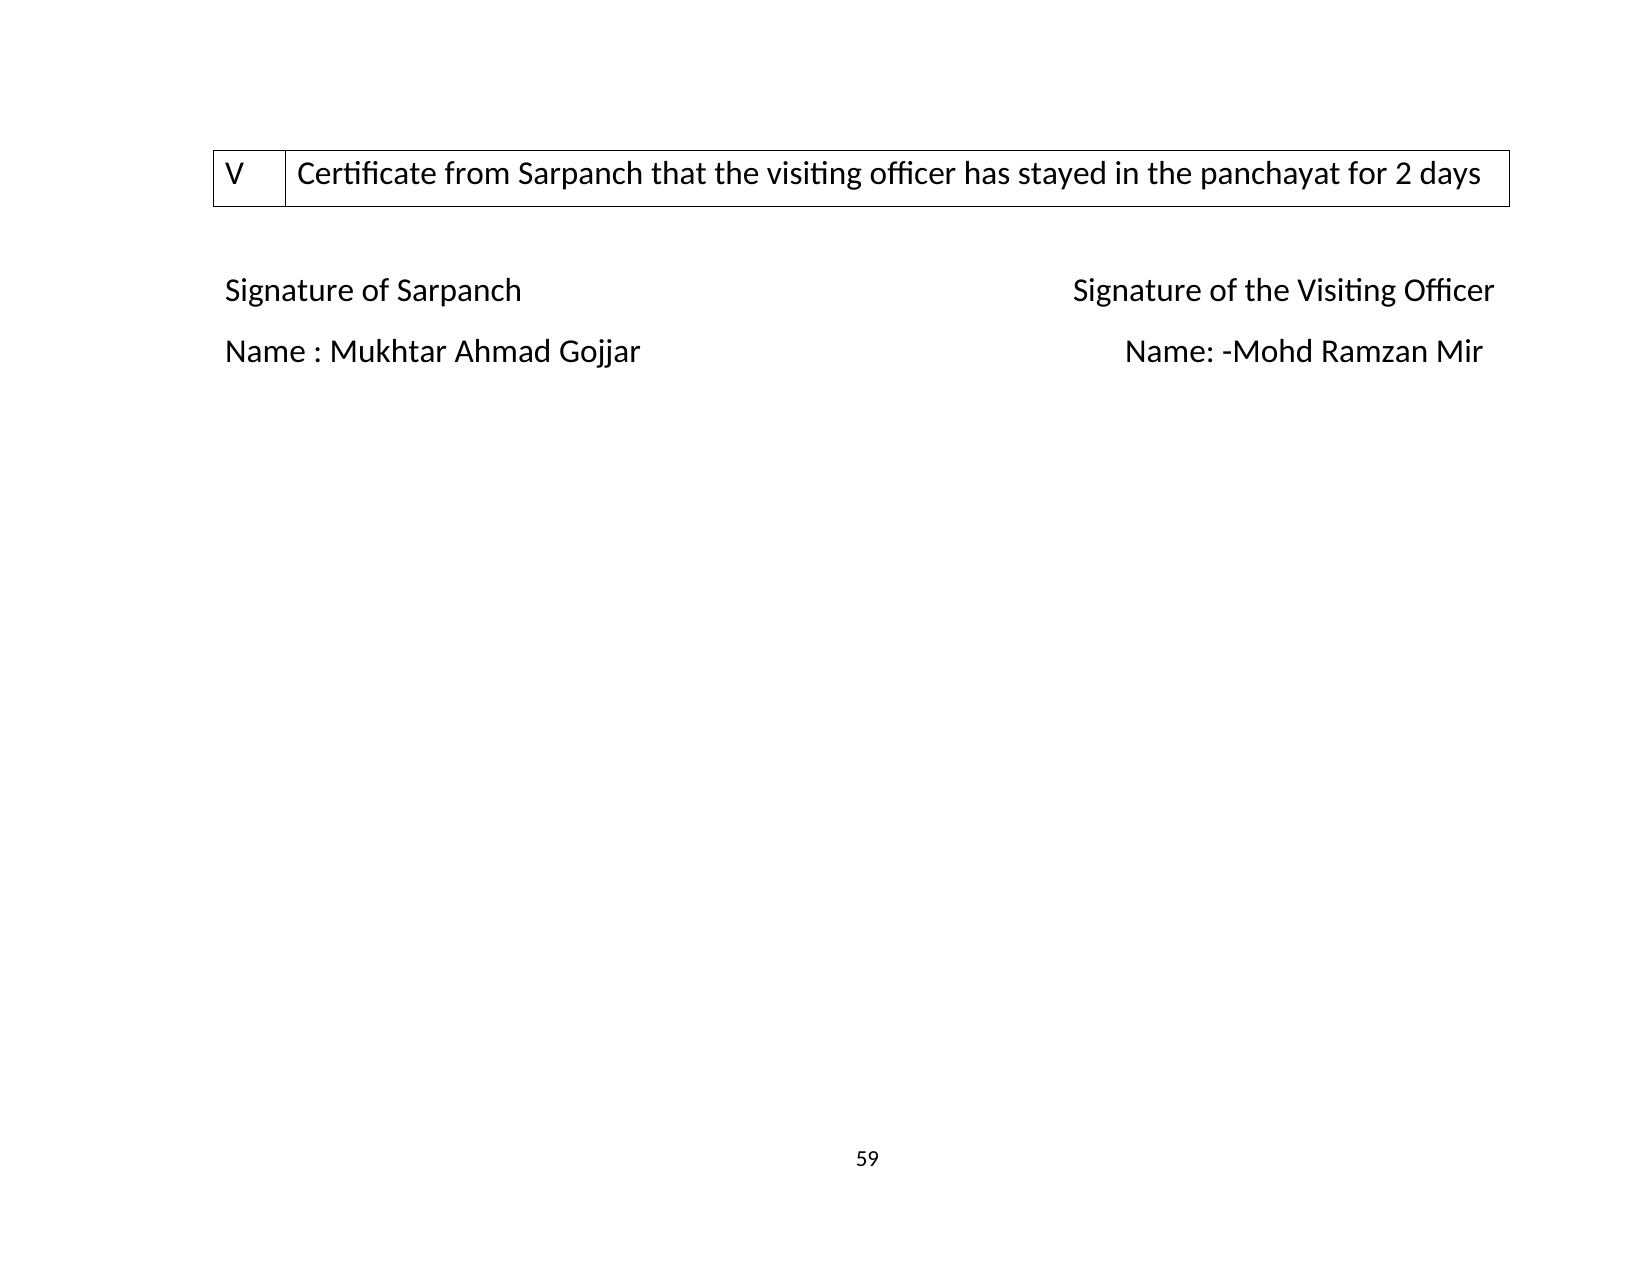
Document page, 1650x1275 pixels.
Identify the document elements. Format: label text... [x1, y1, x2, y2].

list Name : Mukhtar Ahmad Gojjar Name: -Mohd Ramzan Mir [225, 330, 1584, 370]
table_cell V [214, 151, 285, 206]
table_cell Certificate from Sarpanch that the visiting officer has stayed in the panchayat for 2 days [286, 151, 1509, 206]
list Signature of Sarpanch Signature of the Visiting Officer [225, 269, 1584, 309]
